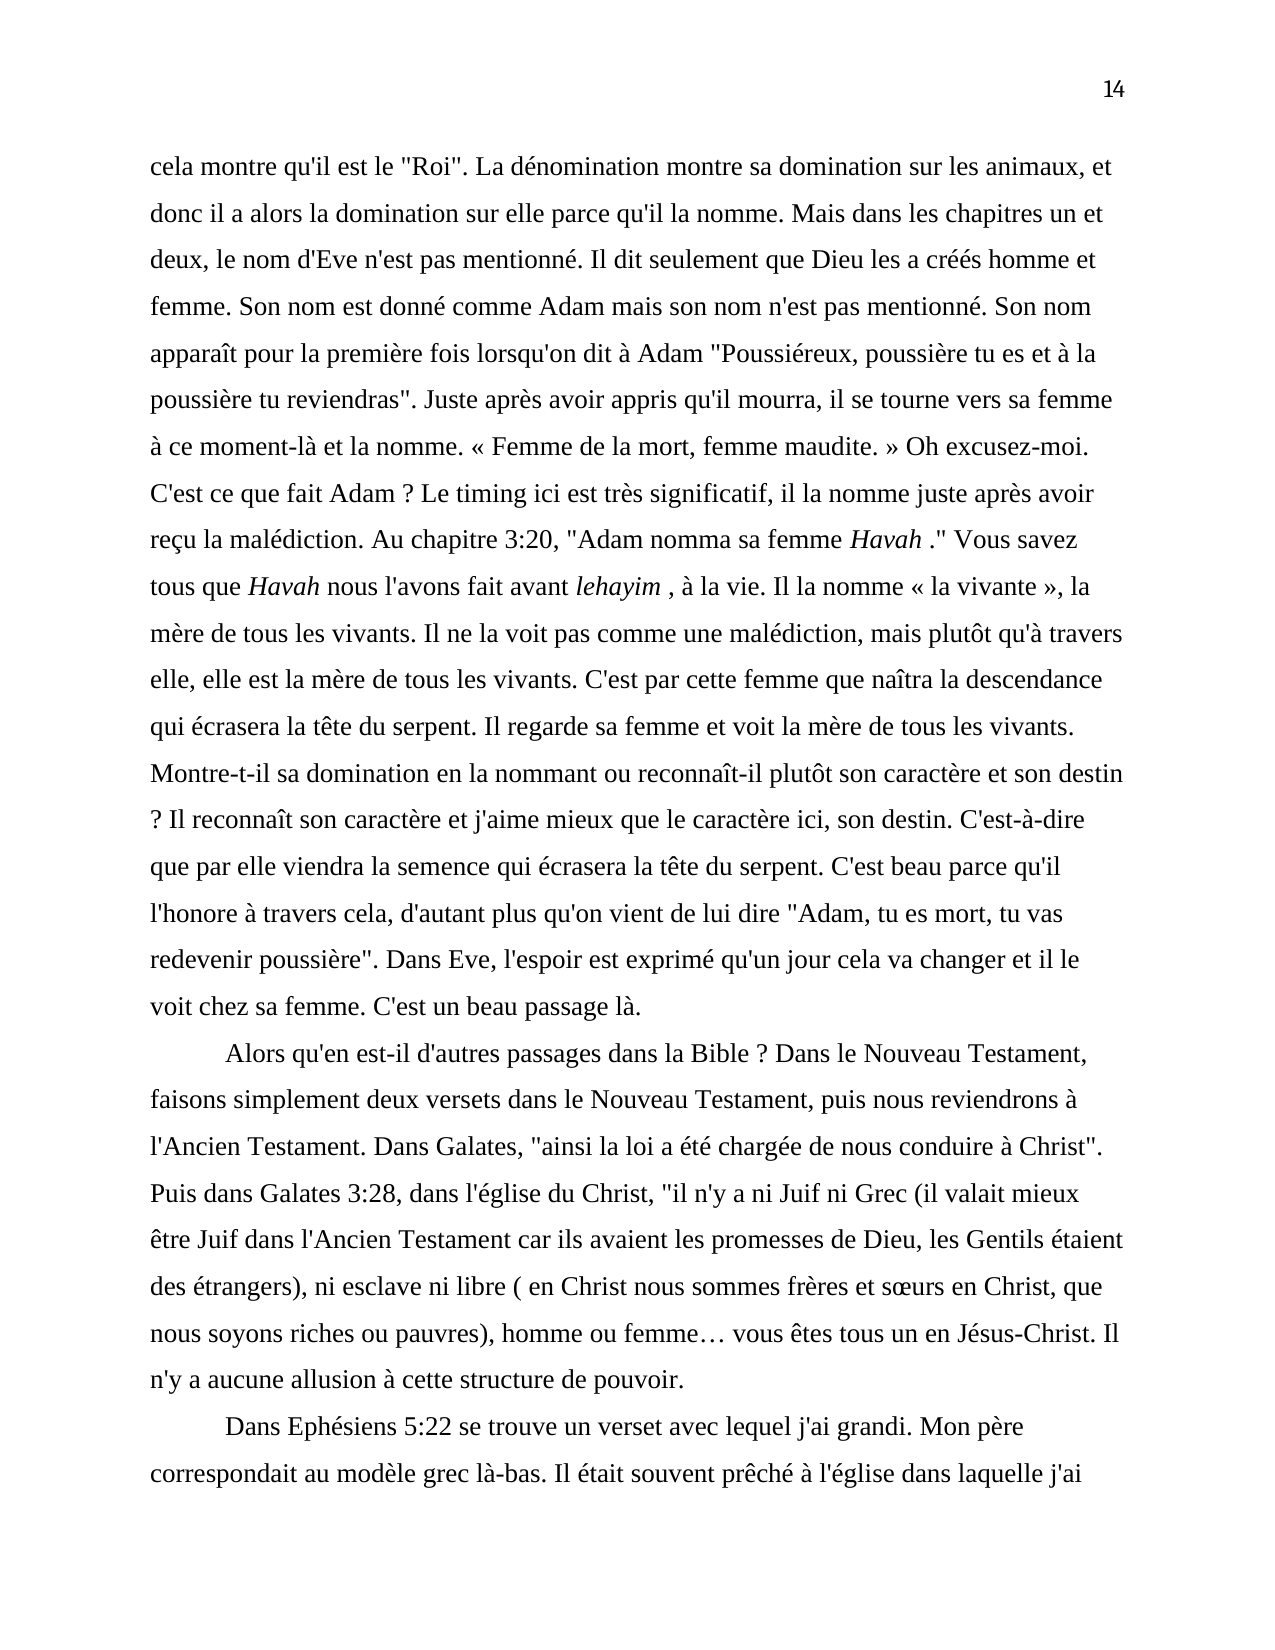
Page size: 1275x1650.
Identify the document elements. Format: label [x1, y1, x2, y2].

text [150, 1037, 1125, 1488]
text [150, 150, 1125, 1021]
